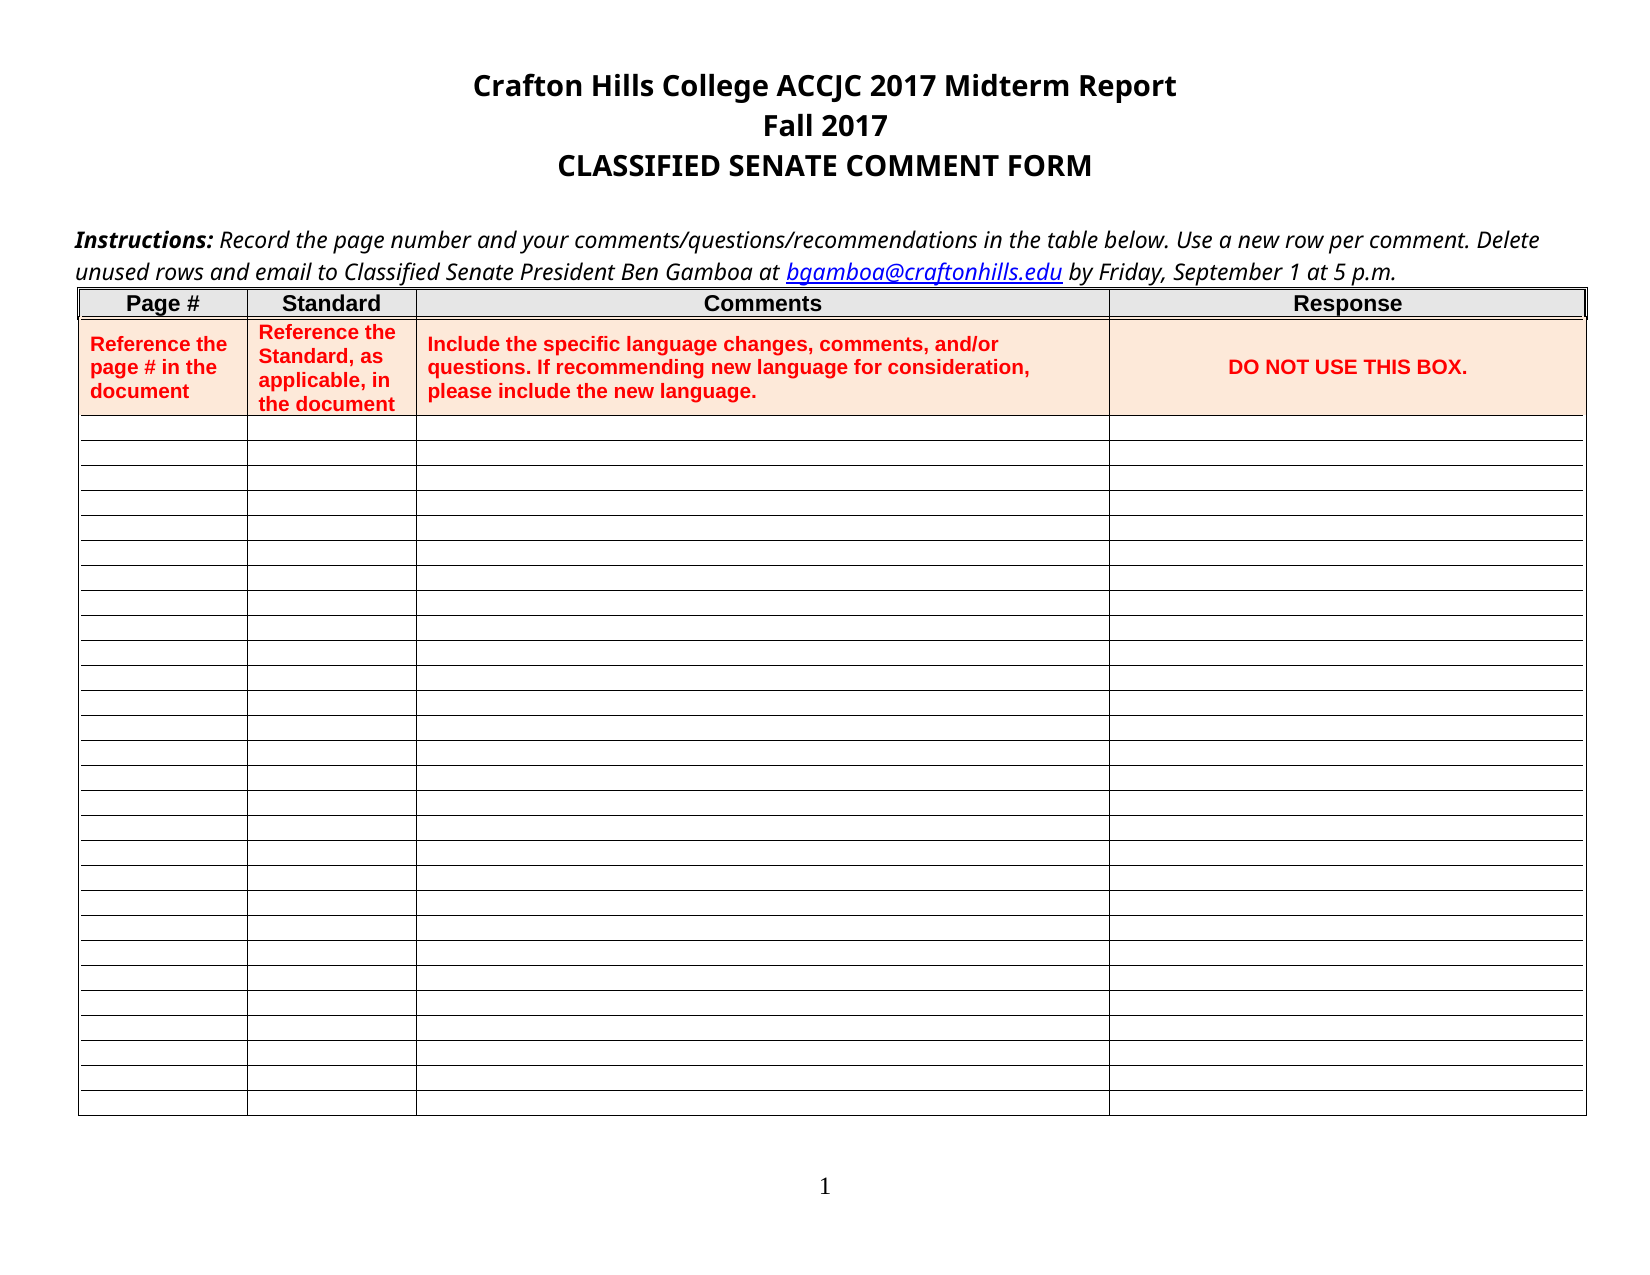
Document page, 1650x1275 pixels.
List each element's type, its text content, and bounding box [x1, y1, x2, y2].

table_cell [1110, 815, 1586, 840]
table_cell [79, 1040, 247, 1065]
table_cell [1110, 515, 1586, 540]
table_cell [417, 791, 1109, 815]
table_cell [417, 541, 1109, 565]
table_cell [79, 815, 247, 840]
table_cell [417, 916, 1109, 940]
table_cell [417, 741, 1109, 765]
table_cell [248, 966, 416, 990]
table_cell [417, 816, 1109, 840]
table_cell [1110, 790, 1586, 815]
table_cell [248, 866, 416, 890]
table_cell [79, 415, 247, 440]
table_cell [79, 690, 247, 715]
table_cell [1110, 1090, 1586, 1115]
table_cell [1110, 415, 1586, 440]
table_cell [79, 715, 247, 740]
table_cell [417, 1041, 1109, 1065]
table_cell Include the specific language changes, comments, and/or questions. If recommending new language for consideration, please include the new language. [417, 320, 1109, 415]
table_cell [1110, 715, 1586, 740]
table_cell [417, 991, 1109, 1015]
table_cell [1110, 890, 1586, 915]
table_cell [248, 916, 416, 940]
table_cell [79, 490, 247, 515]
table_cell [79, 515, 247, 540]
table_cell [417, 591, 1109, 615]
table_cell [417, 441, 1109, 465]
table_cell [248, 691, 416, 715]
table_cell [248, 466, 416, 490]
table_cell [79, 590, 247, 615]
table_header Page # [80, 290, 247, 316]
table_cell [248, 541, 416, 565]
table_cell [79, 615, 247, 640]
table_cell [417, 891, 1109, 915]
table_cell [79, 740, 247, 765]
table_cell [248, 1016, 416, 1040]
table_header Response [1110, 290, 1584, 316]
table_cell [417, 466, 1109, 490]
table_cell [417, 1091, 1109, 1115]
table_cell [417, 616, 1109, 640]
table_cell [1110, 740, 1586, 765]
table_cell [79, 565, 247, 590]
table_cell [417, 491, 1109, 515]
table_cell [79, 940, 247, 965]
table_cell [79, 1015, 247, 1040]
table_cell [248, 641, 416, 665]
table_cell [1110, 615, 1586, 640]
table_cell [248, 991, 416, 1015]
table_cell [417, 966, 1109, 990]
table_cell [248, 441, 416, 465]
table_cell [79, 765, 247, 790]
table_cell [79, 540, 247, 565]
table_cell [417, 841, 1109, 865]
table_cell [79, 915, 247, 940]
table_cell [1110, 590, 1586, 615]
table_cell [1110, 765, 1586, 790]
table_cell [248, 741, 416, 765]
table_cell [417, 941, 1109, 965]
table_cell [248, 1066, 416, 1090]
table_cell [248, 516, 416, 540]
table_cell [1110, 840, 1586, 865]
table_cell [1110, 1015, 1586, 1040]
table_cell [417, 566, 1109, 590]
table_cell [248, 591, 416, 615]
table_cell [417, 766, 1109, 790]
table_cell [79, 1090, 247, 1115]
table_cell [1110, 665, 1586, 690]
table_cell [1110, 940, 1586, 965]
table_cell [248, 891, 416, 915]
table_cell [1110, 965, 1586, 990]
table_cell [248, 841, 416, 865]
table_cell [248, 1041, 416, 1065]
table_cell [79, 1065, 247, 1090]
table_cell [248, 1091, 416, 1115]
table_cell [1110, 990, 1586, 1015]
table_cell [79, 465, 247, 490]
table_cell [1110, 1065, 1586, 1090]
table_cell [79, 665, 247, 690]
table_cell [248, 666, 416, 690]
table_cell [417, 716, 1109, 740]
table_cell [417, 666, 1109, 690]
table_cell [248, 791, 416, 815]
table_cell Reference the Standard, as applicable, in the document [248, 320, 416, 415]
table_cell DO NOT USE THIS BOX. [1110, 316, 1586, 415]
table_cell [417, 516, 1109, 540]
table_cell [79, 790, 247, 815]
table_cell [417, 866, 1109, 890]
table_cell [248, 616, 416, 640]
table_cell Reference the page # in the document [79, 316, 247, 415]
table_cell [248, 941, 416, 965]
table_cell [248, 491, 416, 515]
table_cell [79, 890, 247, 915]
table_cell [248, 416, 416, 440]
table_cell [1110, 690, 1586, 715]
table_cell [79, 640, 247, 665]
table_cell [1110, 565, 1586, 590]
table_cell [79, 440, 247, 465]
table_cell [1110, 1040, 1586, 1065]
table_cell [417, 1016, 1109, 1040]
table_cell [79, 840, 247, 865]
table_cell [248, 816, 416, 840]
table_cell [1110, 865, 1586, 890]
table_cell [417, 691, 1109, 715]
table_cell [417, 416, 1109, 440]
table_cell [79, 965, 247, 990]
table_cell [1110, 915, 1586, 940]
table_cell [79, 865, 247, 890]
table_cell [248, 766, 416, 790]
table_cell [1110, 640, 1586, 665]
table_header Comments [417, 290, 1109, 316]
table_cell [248, 566, 416, 590]
table_cell [417, 641, 1109, 665]
table_header Standard [248, 290, 416, 316]
table_cell [248, 716, 416, 740]
table_cell [1110, 465, 1586, 490]
table_cell [417, 1066, 1109, 1090]
table_cell [1110, 490, 1586, 515]
table_cell [1110, 440, 1586, 465]
table_cell [79, 990, 247, 1015]
table_cell [1110, 540, 1586, 565]
